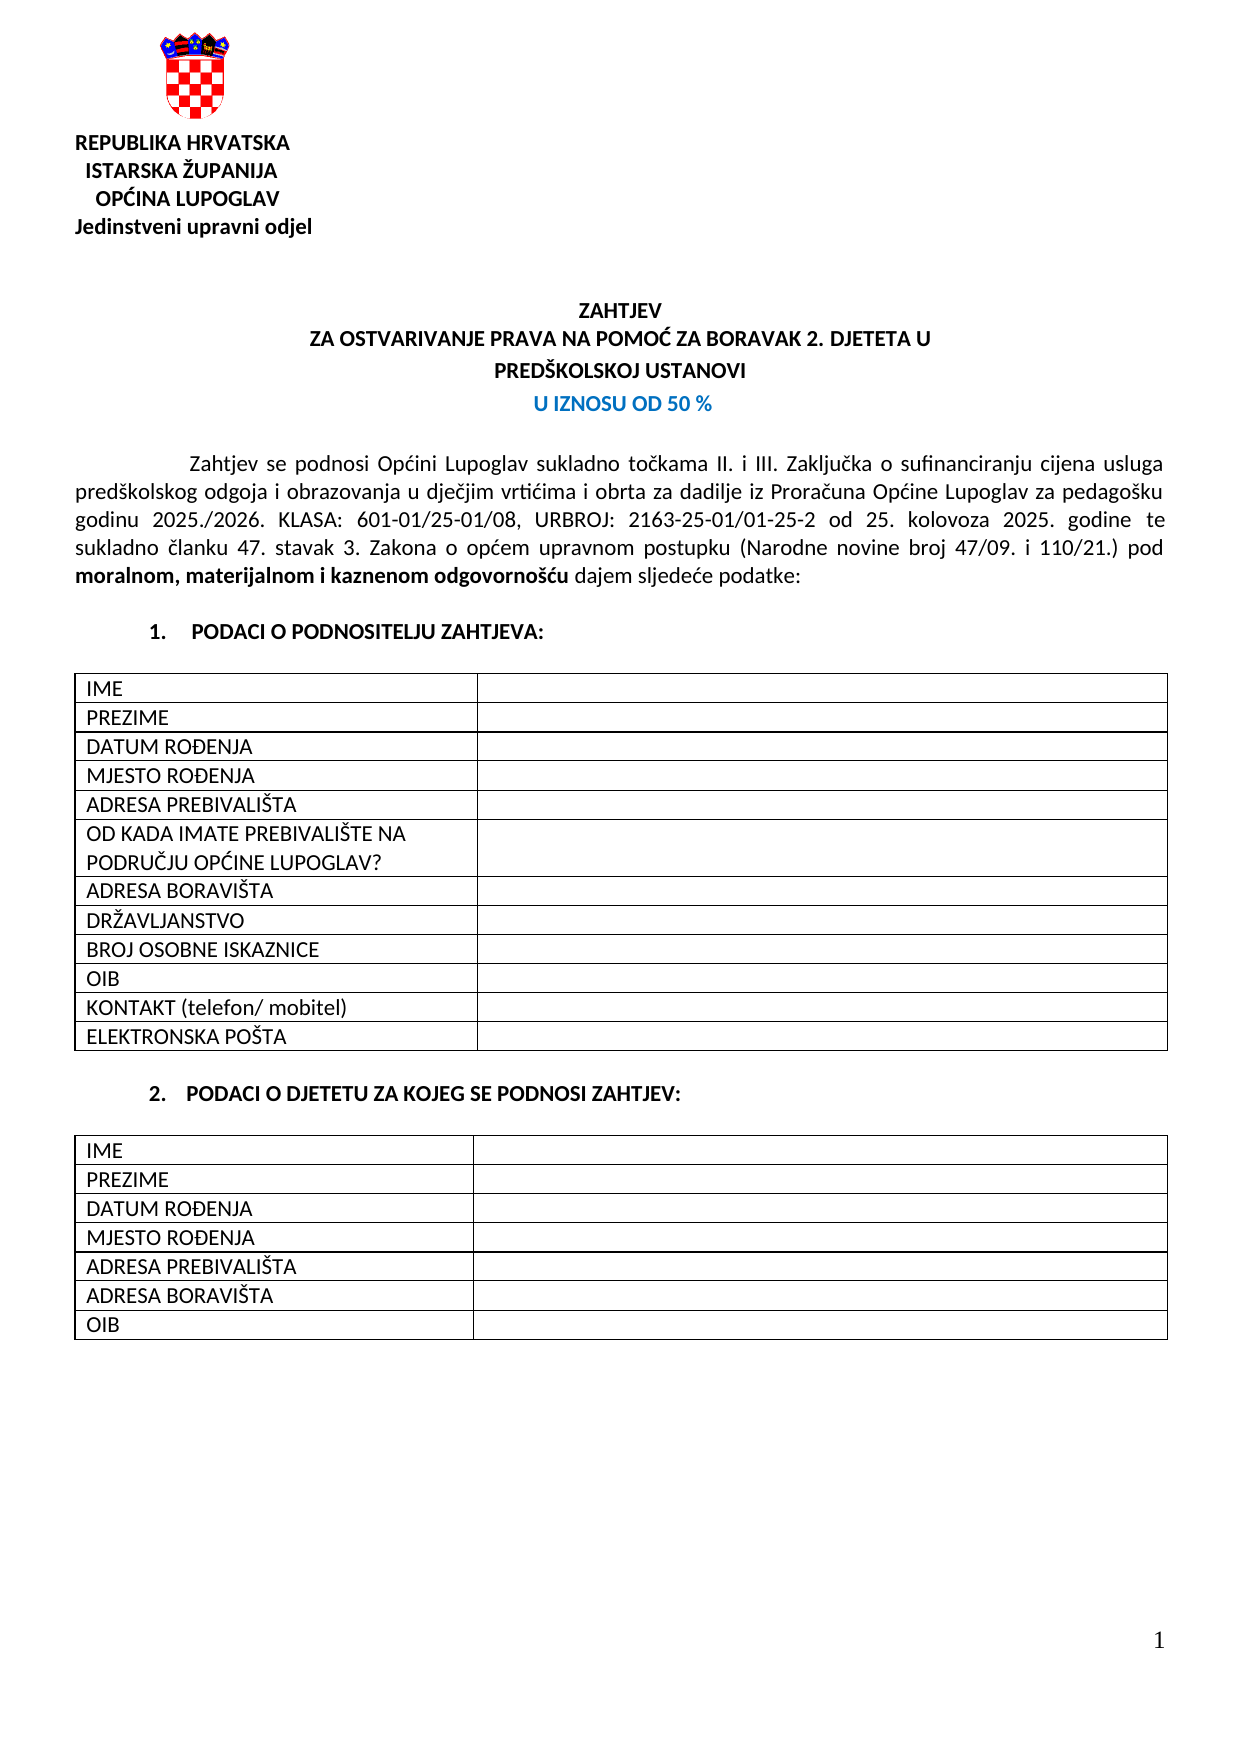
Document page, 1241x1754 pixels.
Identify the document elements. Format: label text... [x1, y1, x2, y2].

table_cell [478, 1022, 1167, 1050]
table_cell [478, 906, 1167, 934]
table_cell PREZIME [76, 1165, 473, 1193]
table_cell DRŽAVLJANSTVO [76, 906, 477, 934]
list PODACI O DJETETU ZA KOJEG SE PODNOSI ZAHTJEV: [149, 1079, 1165, 1107]
table_cell [478, 964, 1167, 992]
table_cell [478, 703, 1167, 731]
table_header IME [76, 674, 477, 702]
table_cell [478, 820, 1167, 876]
text ZAHTJEV [75, 296, 1165, 324]
text Zahtjev se podnosi Općini Lupoglav sukladno točkama II. i III. Zaključka o sufinanciranju cijena usluga predškolskog odgoja i obrazovanja u dječjim vrtićima i obrta za dadilje iz Proračuna Općine Lupoglav za pedagošku godinu 2025./2026. KLASA: 601-01/25-01/08, URBROJ: 2163-25-01/01-25-2 od 25. kolovoza 2025. godine te sukladno članku 47. stavak 3. Zakona o općem upravnom postupku (Narodne novine broj 47/09. i 110/21.) pod moralnom, materijalnom i kaznenom odgovornošću dajem sljedeće podatke: [75, 449, 1165, 589]
table_cell ADRESA PREBIVALIŠTA [76, 1253, 473, 1280]
table_cell OIB [76, 964, 477, 992]
table_cell [474, 1165, 1167, 1193]
text ZA OSTVARIVANJE PRAVA NA POMOĆ ZA BORAVAK 2. DJETETA U [75, 324, 1165, 352]
table_cell [478, 733, 1167, 760]
table_cell [474, 1281, 1167, 1309]
table_cell OIB [76, 1311, 473, 1338]
table_cell [478, 791, 1167, 818]
table_cell [478, 935, 1167, 963]
table_cell [474, 1311, 1167, 1338]
table_cell [478, 993, 1167, 1021]
text U IZNOSU OD 50 % [75, 389, 1165, 417]
table_header [478, 674, 1167, 702]
table_cell [474, 1194, 1167, 1222]
table_cell MJESTO ROĐENJA [76, 761, 477, 789]
table_cell MJESTO ROĐENJA [76, 1223, 473, 1251]
table_cell [474, 1223, 1167, 1251]
table_cell DATUM ROĐENJA [76, 1194, 473, 1222]
table_cell DATUM ROĐENJA [76, 733, 477, 760]
table_header IME [76, 1136, 473, 1164]
table_header [474, 1136, 1167, 1164]
list PODACI O PODNOSITELJU ZAHTJEVA: [149, 617, 1165, 645]
table_cell ADRESA BORAVIŠTA [76, 877, 477, 905]
table_cell PREZIME [76, 703, 477, 731]
table_cell OD KADA IMATE PREBIVALIŠTE NA PODRUČJU OPĆINE LUPOGLAV? [76, 820, 477, 876]
table_cell ELEKTRONSKA POŠTA [76, 1022, 477, 1050]
table_cell ADRESA BORAVIŠTA [76, 1281, 473, 1309]
text PREDŠKOLSKOJ USTANOVI [75, 357, 1165, 385]
table_cell KONTAKT (telefon/ mobitel) [76, 993, 477, 1021]
table_cell ADRESA PREBIVALIŠTA [76, 791, 477, 818]
table_cell [478, 877, 1167, 905]
table_cell BROJ OSOBNE ISKAZNICE [76, 935, 477, 963]
table_cell [478, 761, 1167, 789]
table_cell [474, 1253, 1167, 1280]
